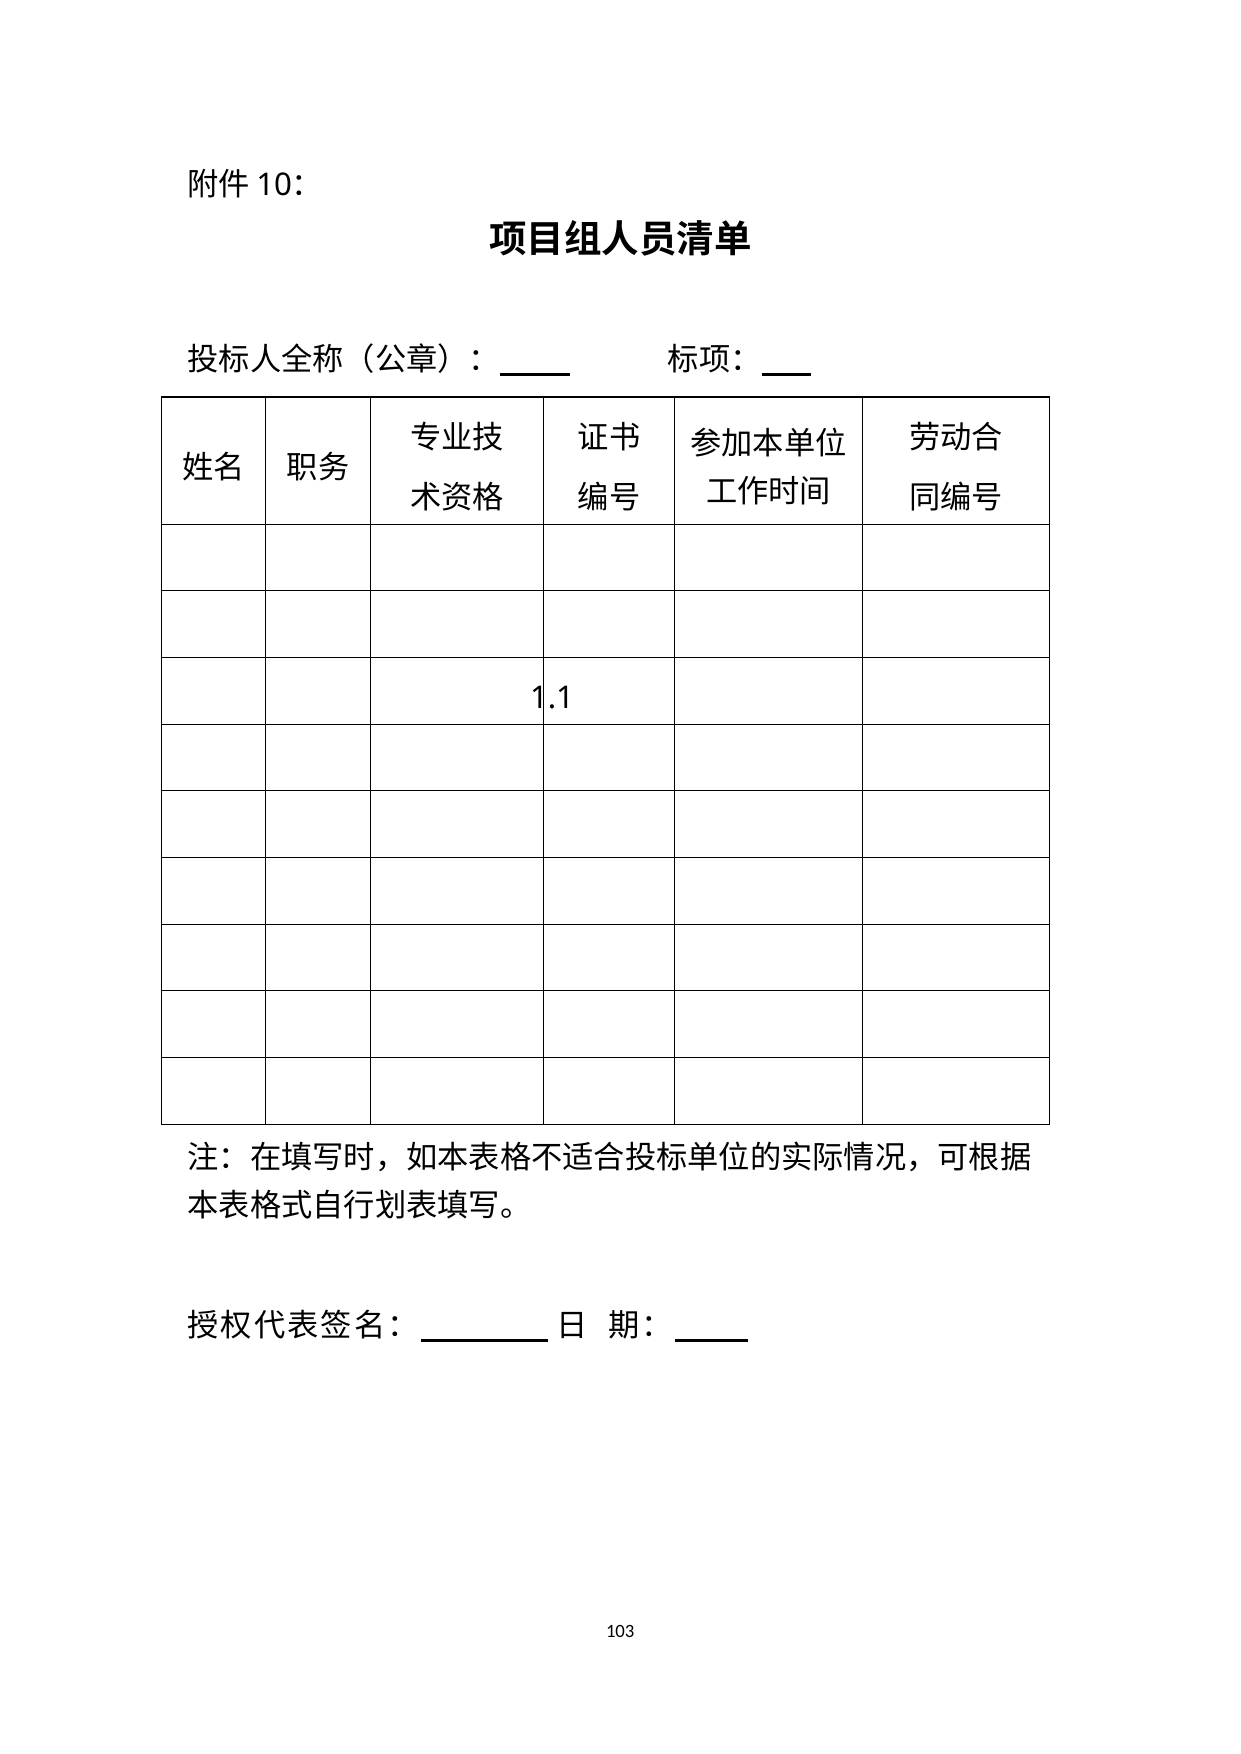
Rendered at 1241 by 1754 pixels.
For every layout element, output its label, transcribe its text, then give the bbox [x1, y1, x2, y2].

table_header 专业技 术资格 [371, 398, 543, 523]
table_cell [371, 858, 543, 923]
table_cell [371, 791, 543, 857]
table_cell [371, 991, 543, 1057]
table_cell [544, 725, 674, 790]
table_cell [675, 991, 862, 1057]
table_cell [863, 1058, 1049, 1123]
table_cell [162, 791, 265, 857]
table_cell [266, 925, 370, 990]
text 项目组人员清单 [187, 209, 1053, 264]
table_cell [863, 658, 1049, 723]
table_cell [675, 858, 862, 923]
table_cell [266, 791, 370, 857]
table_cell [544, 591, 674, 657]
table_header 姓名 [162, 398, 265, 523]
table_cell [266, 991, 370, 1057]
table_cell [863, 925, 1049, 990]
table_cell [675, 791, 862, 857]
table_cell [675, 1058, 862, 1123]
table_cell [266, 658, 370, 723]
table_cell [371, 725, 543, 790]
table_cell [162, 725, 265, 790]
table_cell [544, 991, 674, 1057]
table_cell [544, 925, 674, 990]
table_cell [162, 991, 265, 1057]
table_cell [162, 858, 265, 923]
table_cell [675, 658, 862, 723]
table_header 职务 [266, 398, 370, 523]
table_header 劳动合 同编号 [863, 398, 1049, 523]
text 投标人全称（公章）： 标项： [187, 334, 1053, 380]
table_cell [544, 858, 674, 923]
table_cell [371, 591, 543, 657]
table_cell [544, 1058, 674, 1123]
table_cell [675, 591, 862, 657]
table_cell [544, 658, 674, 723]
text 附件10： [187, 159, 1053, 204]
table_cell [371, 925, 543, 990]
table_cell [675, 925, 862, 990]
table_cell [863, 525, 1049, 590]
text 授权代表签名： 日 期： [187, 1298, 1053, 1346]
table_header 参加本单位工作时间 [675, 398, 862, 523]
table_cell [162, 925, 265, 990]
table_cell [266, 1058, 370, 1123]
table_cell [863, 858, 1049, 923]
table_cell [162, 1058, 265, 1123]
table_cell [544, 791, 674, 857]
table_cell [162, 525, 265, 590]
table_cell [371, 1058, 543, 1123]
table_cell [266, 858, 370, 923]
table_cell [162, 591, 265, 657]
table_cell [863, 725, 1049, 790]
table_cell [863, 791, 1049, 857]
table_cell [162, 658, 265, 723]
table_cell [371, 658, 543, 723]
table_cell [266, 525, 370, 590]
table_cell [266, 591, 370, 657]
table_cell [675, 725, 862, 790]
table_cell [675, 525, 862, 590]
table_cell [266, 725, 370, 790]
table_cell [371, 525, 543, 590]
text 注：在填写时，如本表格不适合投标单位的实际情况，可根据本表格式自行划表填写。 [187, 1130, 1053, 1226]
table_header 证书 编号 [544, 398, 674, 523]
table_cell [863, 991, 1049, 1057]
table_cell [863, 591, 1049, 657]
table_cell [544, 525, 674, 590]
